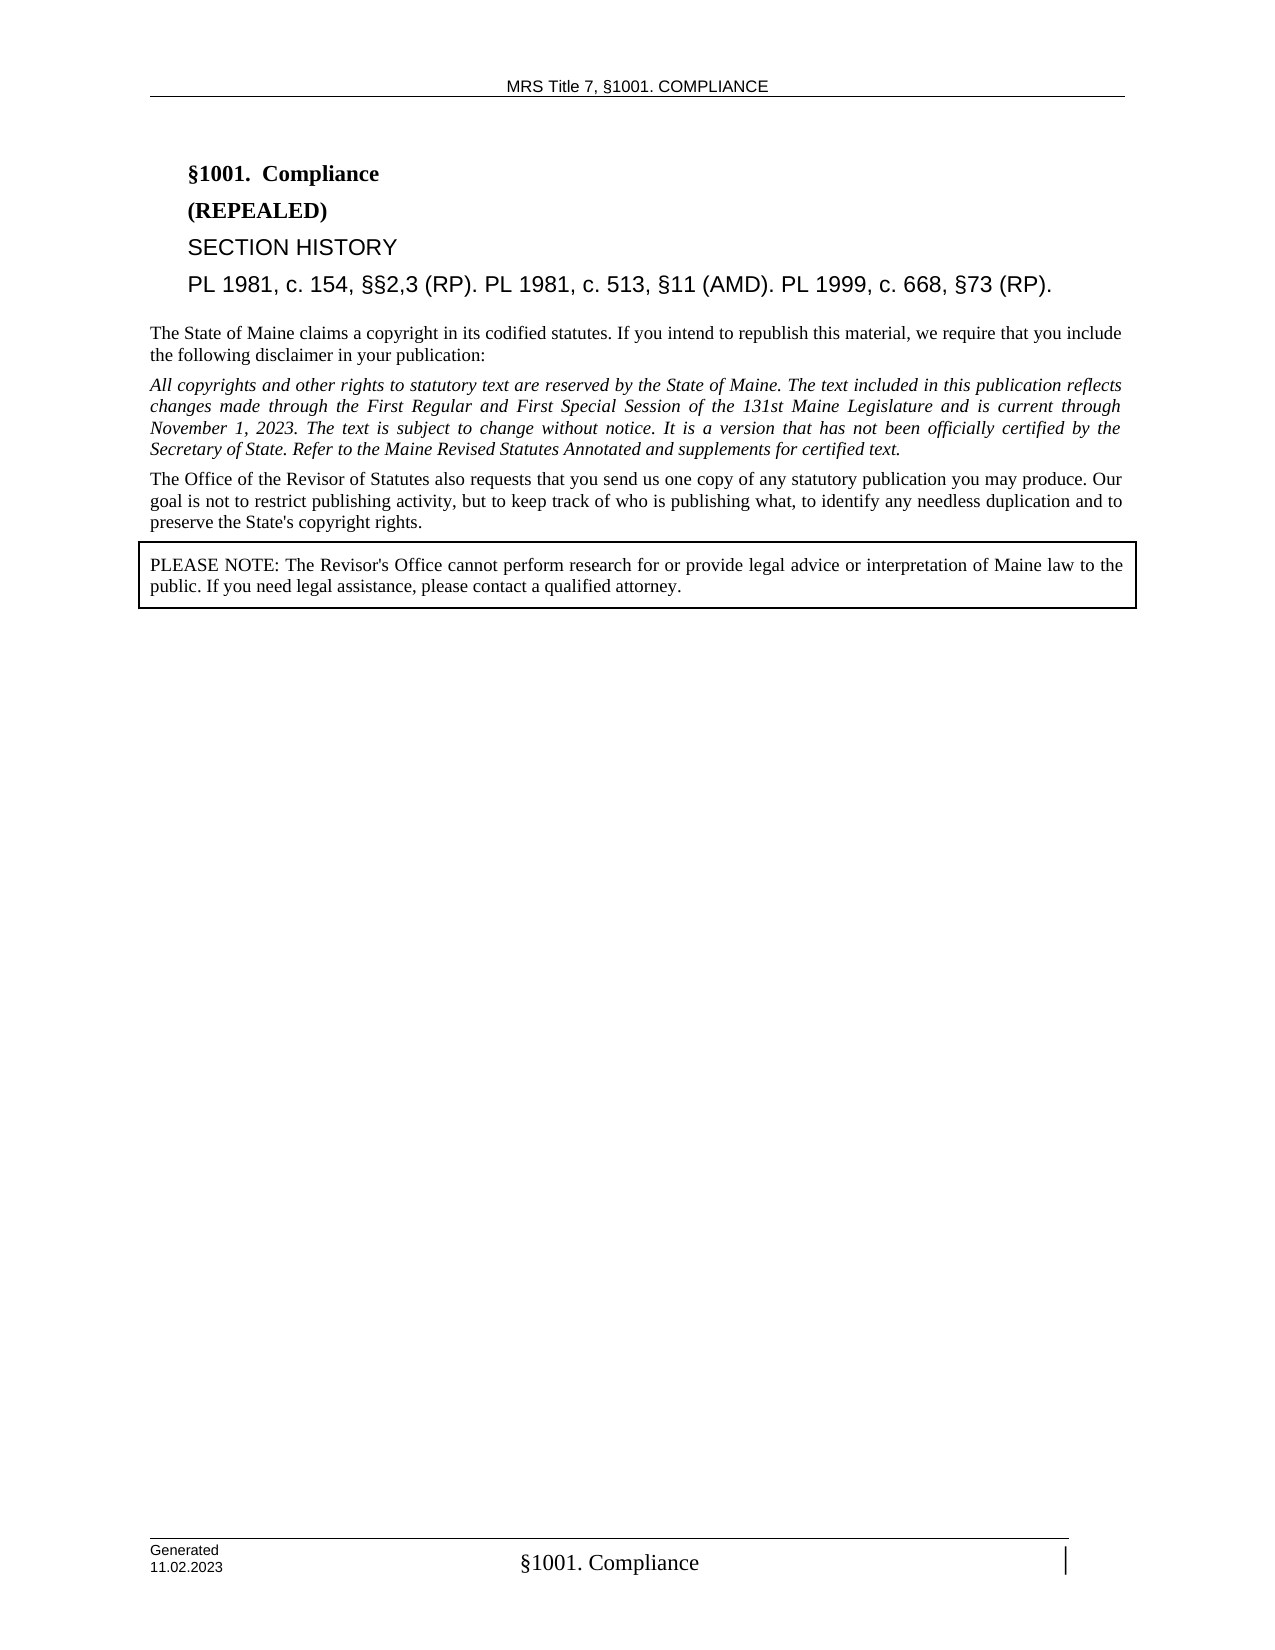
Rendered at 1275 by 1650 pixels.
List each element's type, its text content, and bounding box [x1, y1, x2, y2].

text The State of Maine claims a copyright in its codified statutes. If you intend to republish this material, we require that you include the following disclaimer in your publication: [150, 322, 1125, 365]
text PLEASE NOTE: The Revisor's Office cannot perform research for or provide legal advice or interpretation of Maine law to the public. If you need legal assistance, please contact a qualified attorney. [140, 543, 1135, 607]
text PL 1981, c. 154, §§2,3 (RP). PL 1981, c. 513, §11 (AMD). PL 1999, c. 668, §73 (RP). [187, 271, 1125, 297]
text SECTION HISTORY [187, 234, 1125, 260]
text The Office of the Revisor of Statutes also requests that you send us one copy of any statutory publication you may produce. Our goal is not to restrict publishing activity, but to keep track of who is publishing what, to identify any needless duplication and to preserve the State's copyright rights. [150, 468, 1125, 533]
text (REPEALED) [187, 197, 1125, 223]
text All copyrights and other rights to statutory text are reserved by the State of Maine. The text included in this publication reflects changes made through the First Regular and First Special Session of the 131st Maine Legislature and is current through November 1, 2023 . The text is subject to change without notice. It is a version that has not been officially certified by the Secretary of State. Refer to the Maine Revised Statutes Annotated and supplements for certified text. [150, 373, 1125, 460]
text §1001. Compliance [187, 160, 1125, 187]
